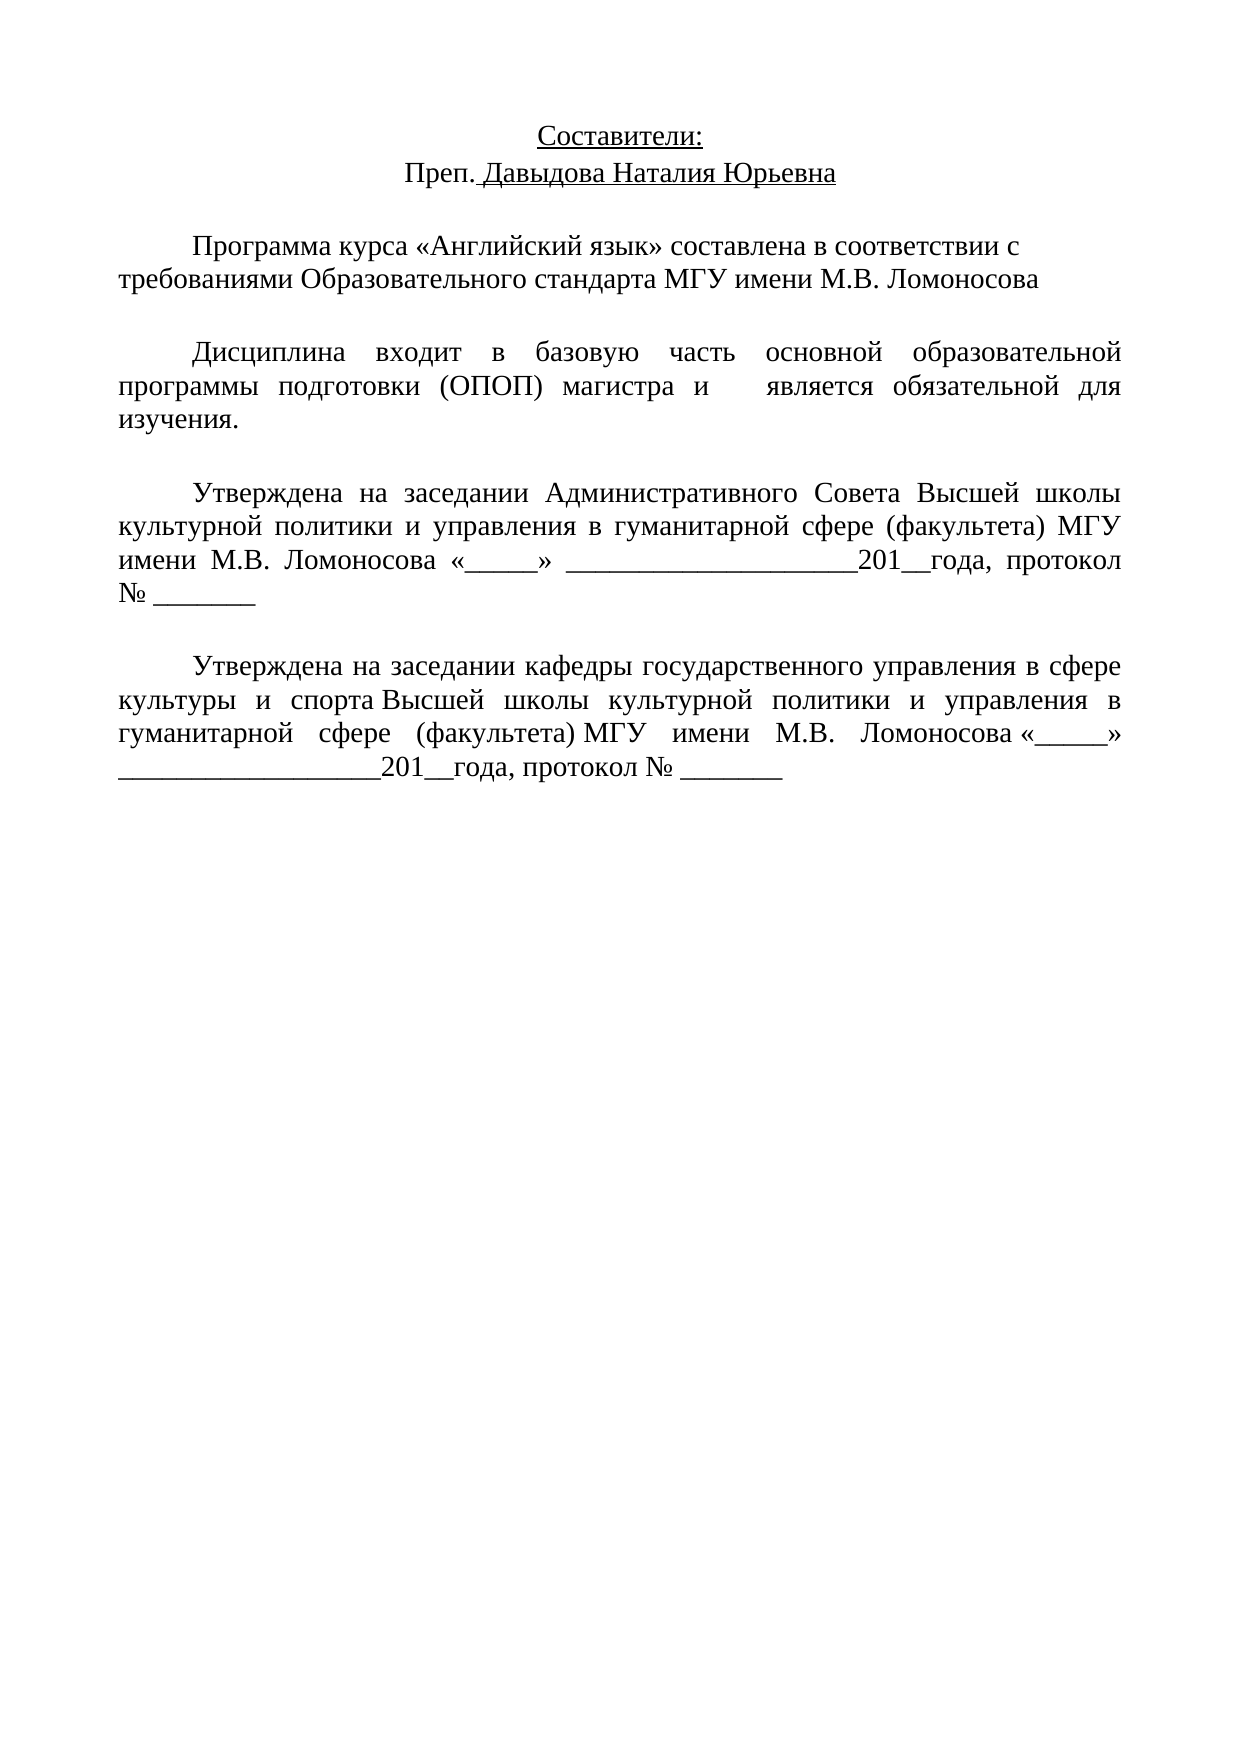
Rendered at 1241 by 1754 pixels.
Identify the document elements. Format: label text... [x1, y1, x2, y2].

text Программа курса «Английский язык» составлена в соответствии с требованиями Образовательного стандарта МГУ имени М.В. Ломоносова [118, 228, 1122, 295]
text Преп. Давыдова Наталия Юрьевна [118, 155, 1122, 188]
text Утверждена на заседании Административного Совета Высшей школы культурной политики и управления в гуманитарной сфере (факультета) МГУ имени М.В. Ломоносова «_____» ____________________201__года, протокол № _______ [118, 475, 1122, 609]
text Дисциплина входит в базовую часть основной образовательной программы подготовки (ОПОП) магистра и является обязательной для изучения. [118, 334, 1122, 435]
text Утверждена на заседании кафедры государственного управления в сфере культуры и спорта Высшей школы культурной политики и управления в гуманитарной сфере (факультета) МГУ имени М.В. Ломоносова «_____» __________________201__года, протокол № _______ [118, 648, 1122, 783]
text Составители: [118, 118, 1122, 152]
